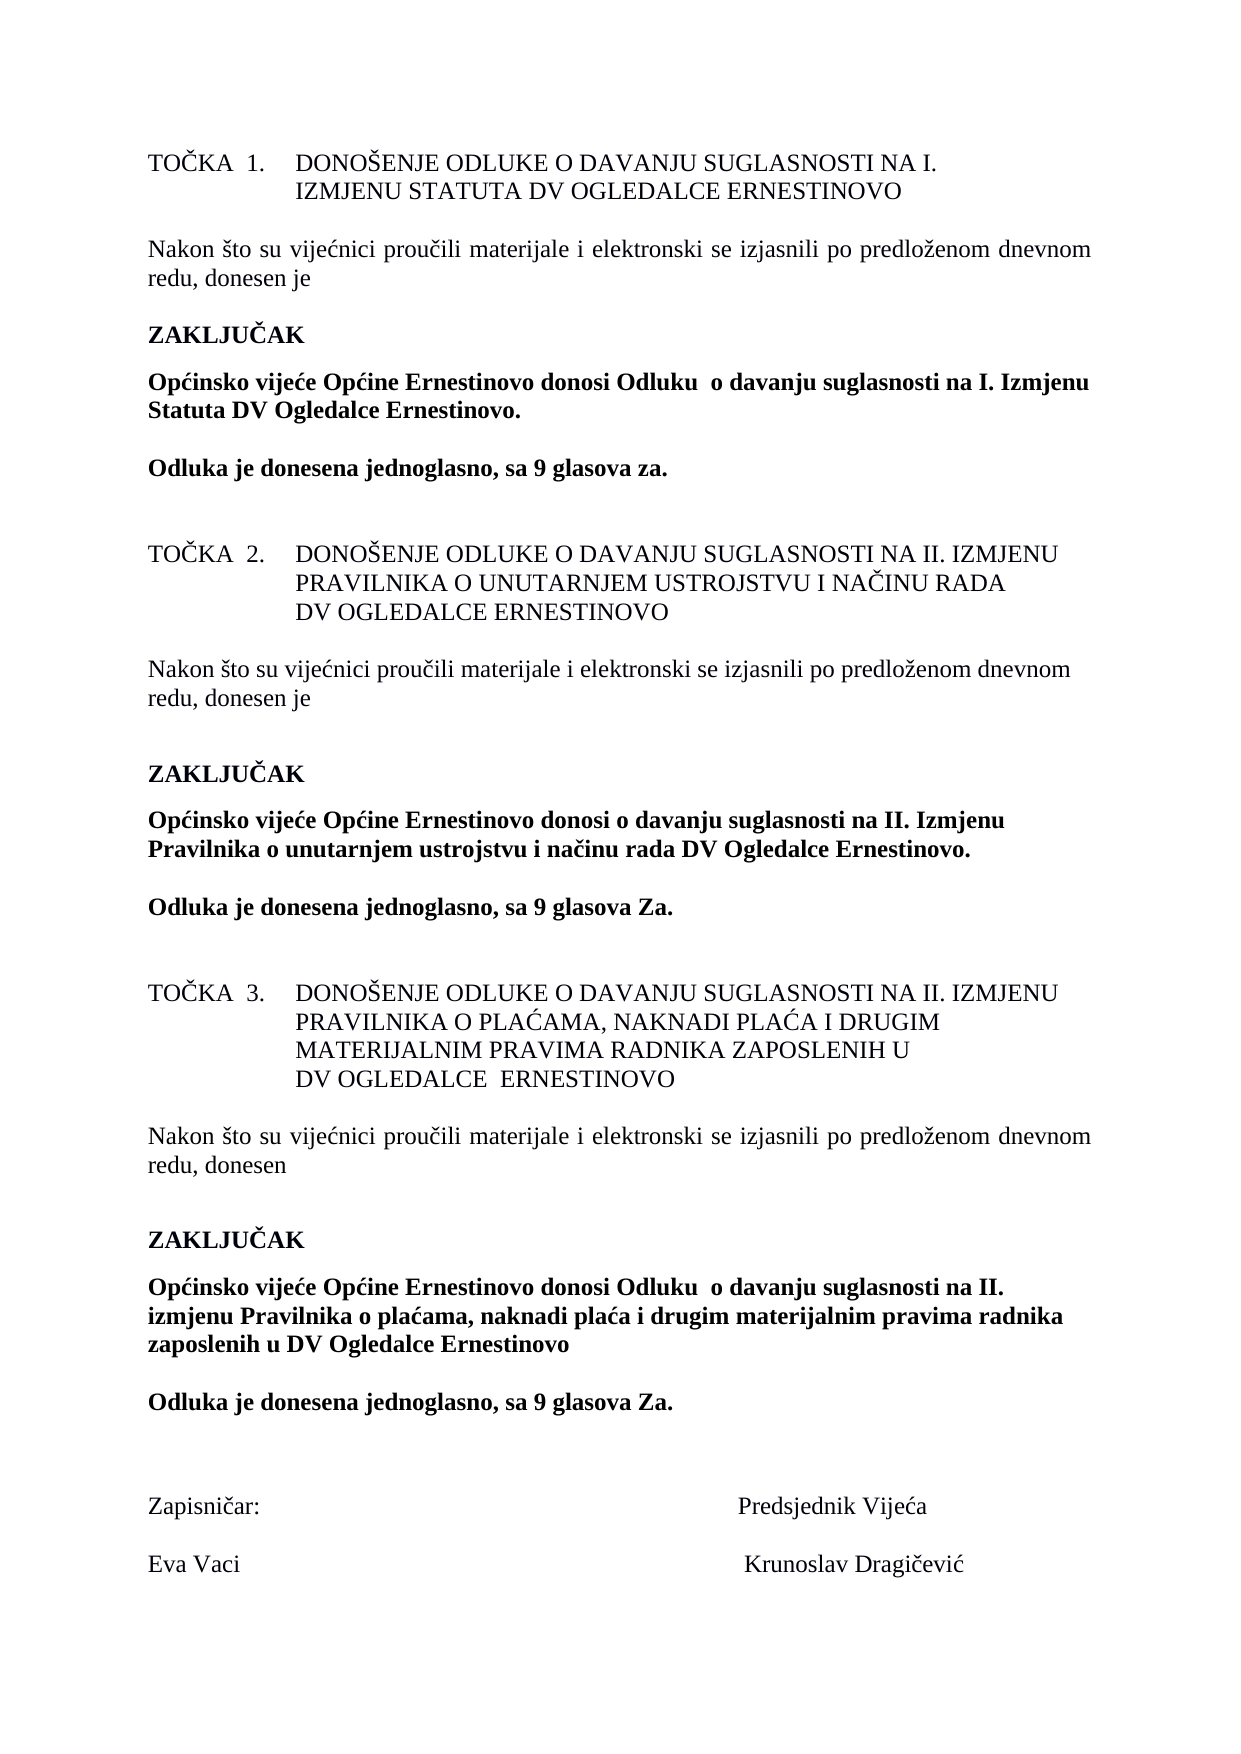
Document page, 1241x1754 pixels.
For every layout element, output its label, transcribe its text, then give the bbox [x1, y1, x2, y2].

text IZMJENU STATUTA DV OGLEDALCE ERNESTINOVO [221, 176, 1093, 205]
text Zapisničar: Predsjednik Vijeća [148, 1491, 1093, 1520]
text ZAKLJUČAK [148, 320, 1093, 349]
text Nakon što su vijećnici proučili materijale i elektronski se izjasnili po predloženom dnevnom redu, donesen je [148, 654, 1093, 712]
text TOČKA 1. DONOŠENJE ODLUKE O DAVANJU SUGLASNOSTI NA I. [148, 148, 1093, 176]
text PRAVILNIKA O UNUTARNJEM USTROJSTVU I NAČINU RADA [148, 568, 1093, 597]
text DV OGLEDALCE ERNESTINOVO [221, 1064, 1093, 1093]
text Eva Vaci Krunoslav Dragičević [148, 1549, 1093, 1577]
text ZAKLJUČAK [148, 759, 1093, 787]
text Odluka je donesena jednoglasno, sa 9 glasova Za. [148, 892, 1093, 920]
text ZAKLJUČAK [148, 1225, 1093, 1254]
text MATERIJALNIM PRAVIMA RADNIKA ZAPOSLENIH U [221, 1035, 1093, 1064]
text Odluka je donesena jednoglasno, sa 9 glasova Za. [148, 1387, 1093, 1416]
text DV OGLEDALCE ERNESTINOVO [148, 597, 1093, 626]
text TOČKA 2. DONOŠENJE ODLUKE O DAVANJU SUGLASNOSTI NA II. IZMJENU [148, 539, 1093, 568]
text Odluka je donesena jednoglasno, sa 9 glasova za. [148, 453, 1093, 482]
text PRAVILNIKA O PLAĆAMA, NAKNADI PLAĆA I DRUGIM [221, 1007, 1093, 1035]
text TOČKA 3. DONOŠENJE ODLUKE O DAVANJU SUGLASNOSTI NA II. IZMJENU [148, 978, 1093, 1007]
text Općinsko vijeće Općine Ernestinovo donosi o davanju suglasnosti na II. Izmjenu Pravilnika o unutarnjem ustrojstvu i načinu rada DV Ogledalce Ernestinovo. [148, 805, 1093, 863]
text Općinsko vijeće Općine Ernestinovo donosi Odluku o davanju suglasnosti na I. Izmjenu Statuta DV Ogledalce Ernestinovo. [148, 367, 1093, 424]
text Nakon što su vijećnici proučili materijale i elektronski se izjasnili po predloženom dnevnom redu, donesen [148, 1121, 1093, 1178]
text Općinsko vijeće Općine Ernestinovo donosi Odluku o davanju suglasnosti na II. izmjenu Pravilnika o plaćama, naknadi plaća i drugim materijalnim pravima radnika zaposlenih u DV Ogledalce Ernestinovo [148, 1272, 1093, 1358]
text Nakon što su vijećnici proučili materijale i elektronski se izjasnili po predloženom dnevnom redu, donesen je [148, 234, 1093, 291]
